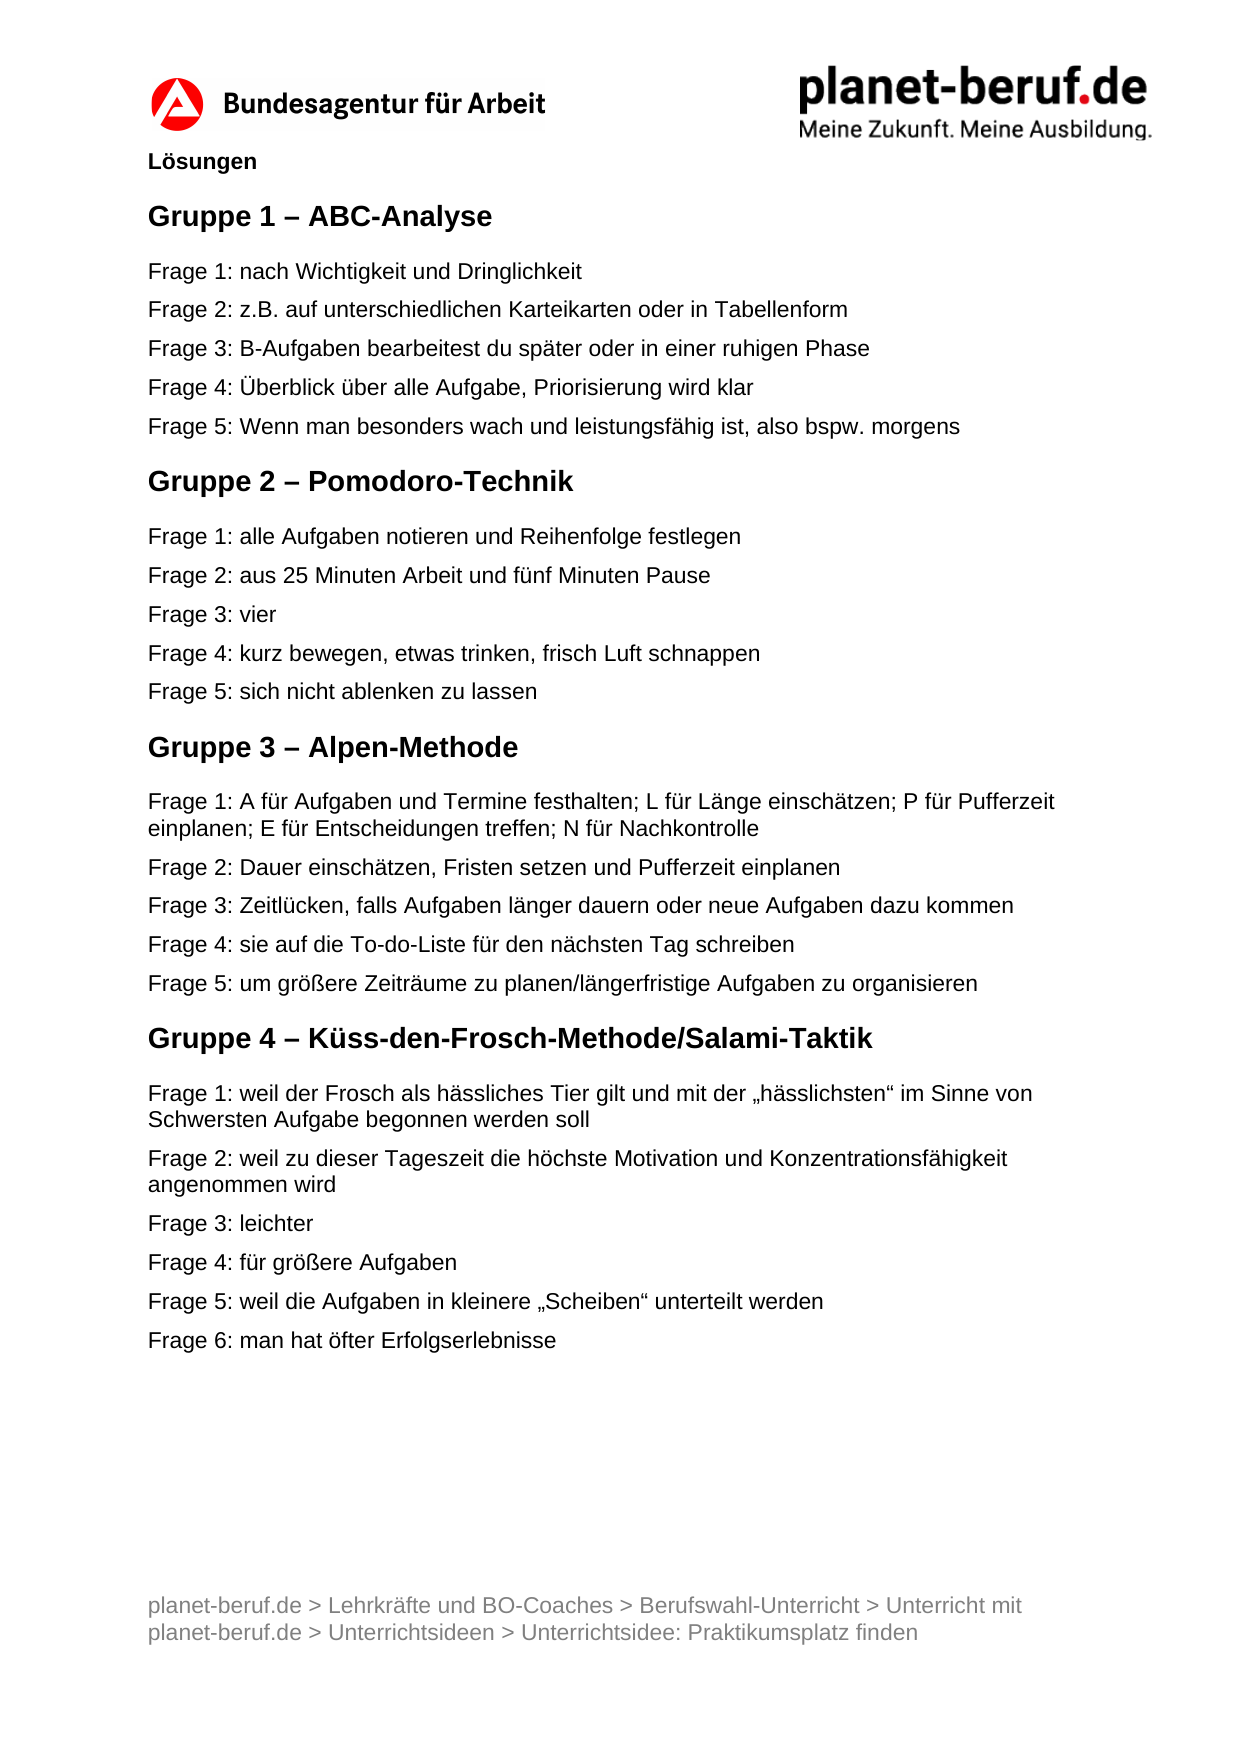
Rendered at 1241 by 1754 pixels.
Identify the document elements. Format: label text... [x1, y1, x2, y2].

subtitle Gruppe 1 – ABC-Analyse [148, 199, 1092, 233]
text Frage 4: für größere Aufgaben [148, 1249, 1092, 1276]
subtitle Gruppe 3 – Alpen-Methode [148, 730, 1092, 763]
text Frage 2: Dauer einschätzen, Fristen setzen und Pufferzeit einplanen [148, 853, 1092, 880]
subtitle Gruppe 2 – Pomodoro-Technik [148, 464, 1092, 498]
text Frage 5: um größere Zeiträume zu planen/längerfristige Aufgaben zu organisieren [148, 970, 1092, 996]
subtitle Gruppe 4 – Küss-den-Frosch-Methode/Salami-Taktik [148, 1021, 1092, 1055]
text Frage 5: Wenn man besonders wach und leistungsfähig ist, also bspw. morgens [148, 413, 1092, 439]
text Frage 2: weil zu dieser Tageszeit die höchste Motivation und Konzentrationsfähigkeit angenommen wird [148, 1145, 1092, 1198]
text Frage 2: z.B. auf unterschiedlichen Karteikarten oder in Tabellenform [148, 296, 1092, 323]
text Frage 2: aus 25 Minuten Arbeit und fünf Minuten Pause [148, 562, 1092, 588]
text Frage 1: nach Wichtigkeit und Dringlichkeit [148, 258, 1092, 284]
text Frage 1: weil der Frosch als hässliches Tier gilt und mit der „hässlichsten“ im Sinne von Schwersten Aufgabe begonnen werden soll [148, 1080, 1092, 1133]
text Frage 3: leichter [148, 1210, 1092, 1237]
text Frage 3: vier [148, 601, 1092, 627]
subtitle Lösungen [148, 148, 1092, 174]
text Frage 5: sich nicht ablenken zu lassen [148, 678, 1092, 705]
text Frage 4: kurz bewegen, etwas trinken, frisch Luft schnappen [148, 639, 1092, 666]
text Frage 4: sie auf die To-do-Liste für den nächsten Tag schreiben [148, 931, 1092, 957]
picture [800, 65, 1152, 140]
text Frage 1: alle Aufgaben notieren und Reihenfolge festlegen [148, 523, 1092, 549]
text Frage 6: man hat öfter Erfolgserlebnisse [148, 1327, 1092, 1353]
text Frage 1: A für Aufgaben und Termine festhalten; L für Länge einschätzen; P für Pufferzeit einplanen; E für Entscheidungen treffen; N für Nachkontrolle [148, 788, 1092, 841]
text Frage 3: B-Aufgaben bearbeitest du später oder in einer ruhigen Phase [148, 335, 1092, 362]
text Frage 4: Überblick über alle Aufgabe, Priorisierung wird klar [148, 374, 1092, 401]
picture [151, 78, 546, 131]
text Frage 3: Zeitlücken, falls Aufgaben länger dauern oder neue Aufgaben dazu kommen [148, 892, 1092, 919]
text Frage 5: weil die Aufgaben in kleinere „Scheiben“ unterteilt werden [148, 1288, 1092, 1314]
